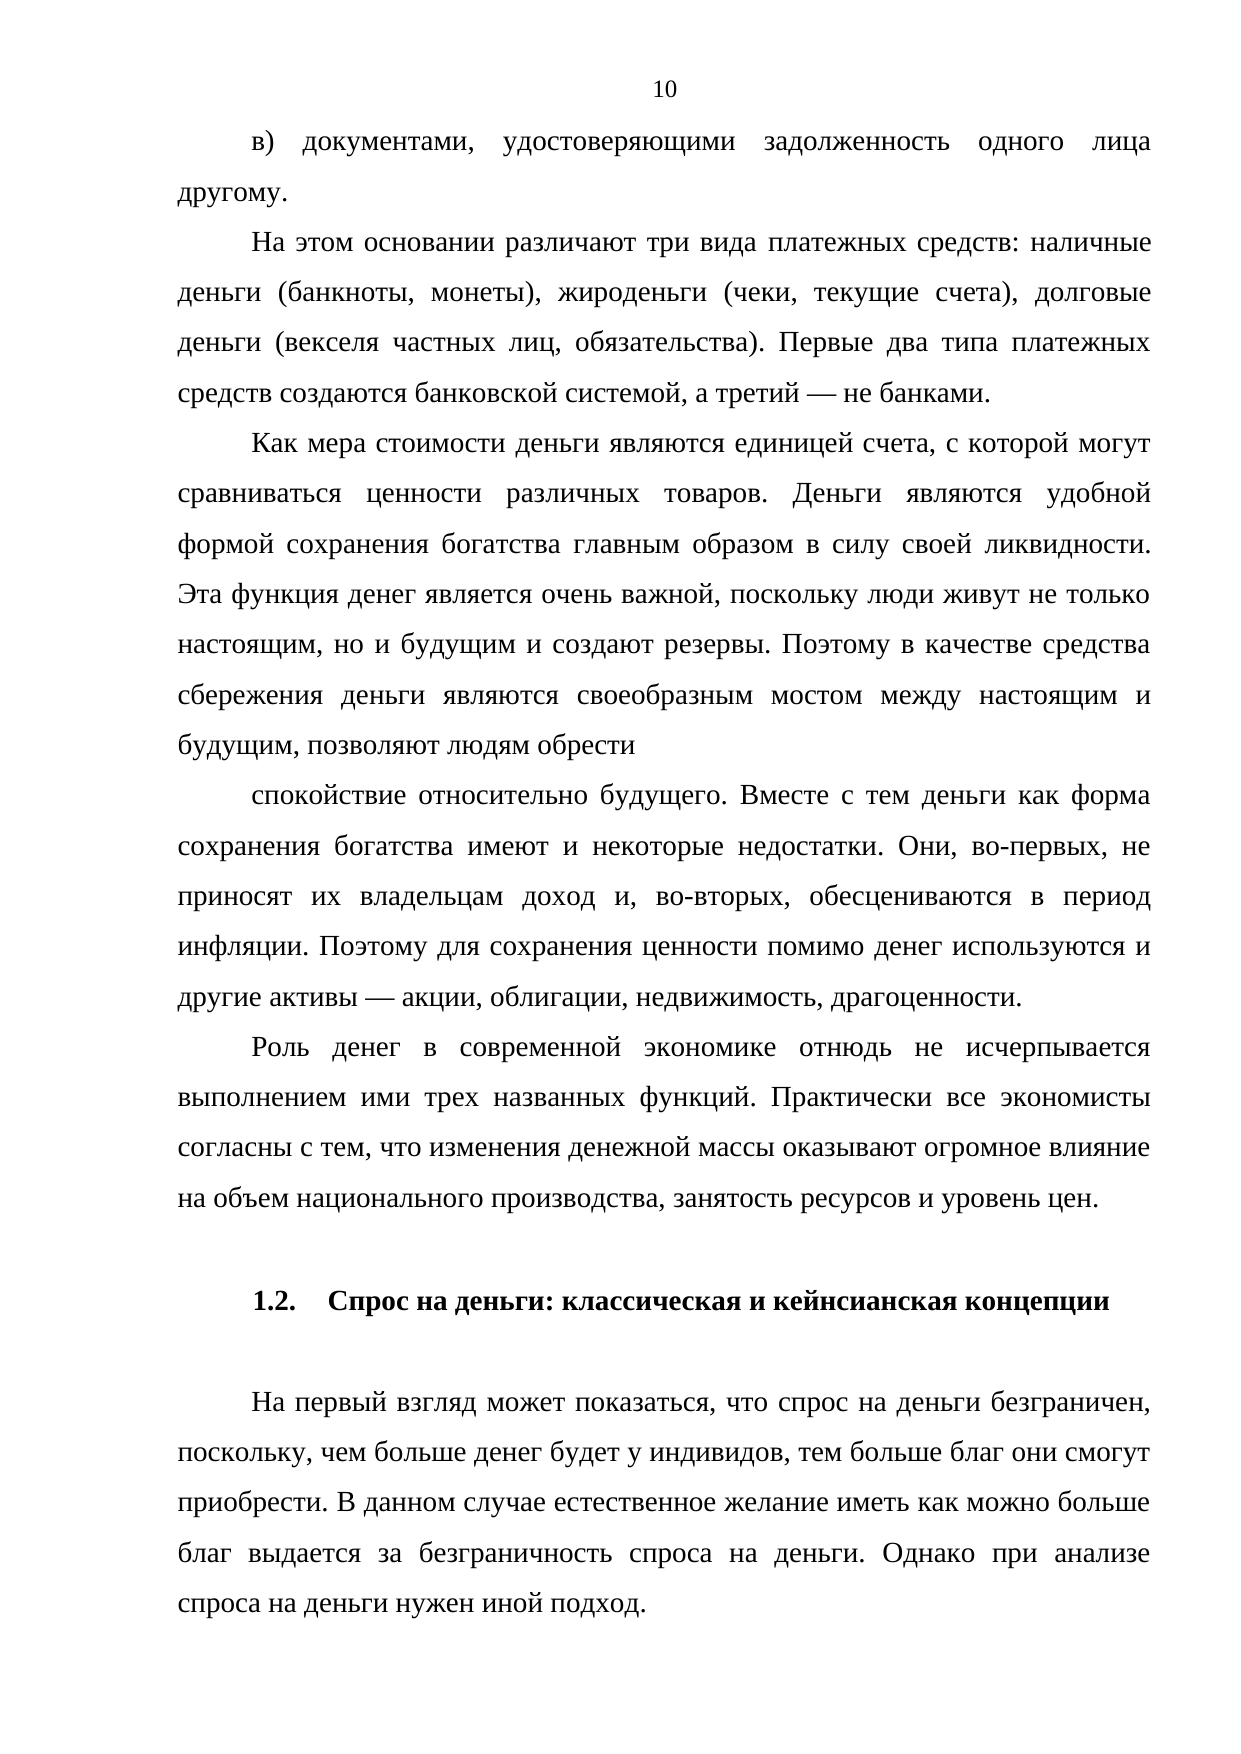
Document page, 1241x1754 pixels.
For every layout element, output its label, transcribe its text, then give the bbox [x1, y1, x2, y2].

text спокойствие относительно будущего. Вместе с тем деньги как форма сохранения богатства имеют и некоторые недостатки. Они, во-первых, не приносят их владельцам доход и, во-вторых, обесцениваются в период инфляции. Поэтому для сохранения ценности помимо денег используются и другие активы — акции, облигации, недвижимость, драгоценности. [177, 777, 1152, 1012]
text На первый взгляд может показаться, что спрос на деньги безграничен, поскольку, чем больше денег будет у индивидов, тем больше благ они смогут приобрести. В данном случае естественное желание иметь как можно больше благ выдается за безграничность спроса на деньги. Однако при анализе спроса на деньги нужен иной подход. [177, 1384, 1152, 1619]
list Спрос на деньги: классическая и кейнсианская концепции [252, 1283, 1152, 1317]
text в) документами, удостоверяющими задолженность одного лица другому. [177, 123, 1152, 207]
text На этом основании различают три вида платежных средств: наличные деньги (банкноты, монеты), жироденьги (чеки, текущие счета), долговые деньги (векселя частных лиц, обязательства). Первые два типа платежных средств создаются банковской системой, а третий — не банками. [177, 224, 1152, 408]
text Роль денег в современной экономике отнюдь не исчерпывается выполнением ими трех названных функций. Практически все экономисты согласны с тем, что изменения денежной массы оказывают огромное влияние на объем национального производства, занятость ресурсов и уровень цен. [177, 1029, 1152, 1213]
text Как мера стоимости деньги являются единицей счета, с которой могут сравниваться ценности различных товаров. Деньги являются удобной формой сохранения богатства главным образом в силу своей ликвидности. Эта функция денег является очень важной, поскольку люди живут не только настоящим, но и будущим и создают резервы. Поэтому в качестве средства сбережения деньги являются своеобразным мостом между настоящим и будущим, позволяют людям обрести [177, 425, 1152, 761]
